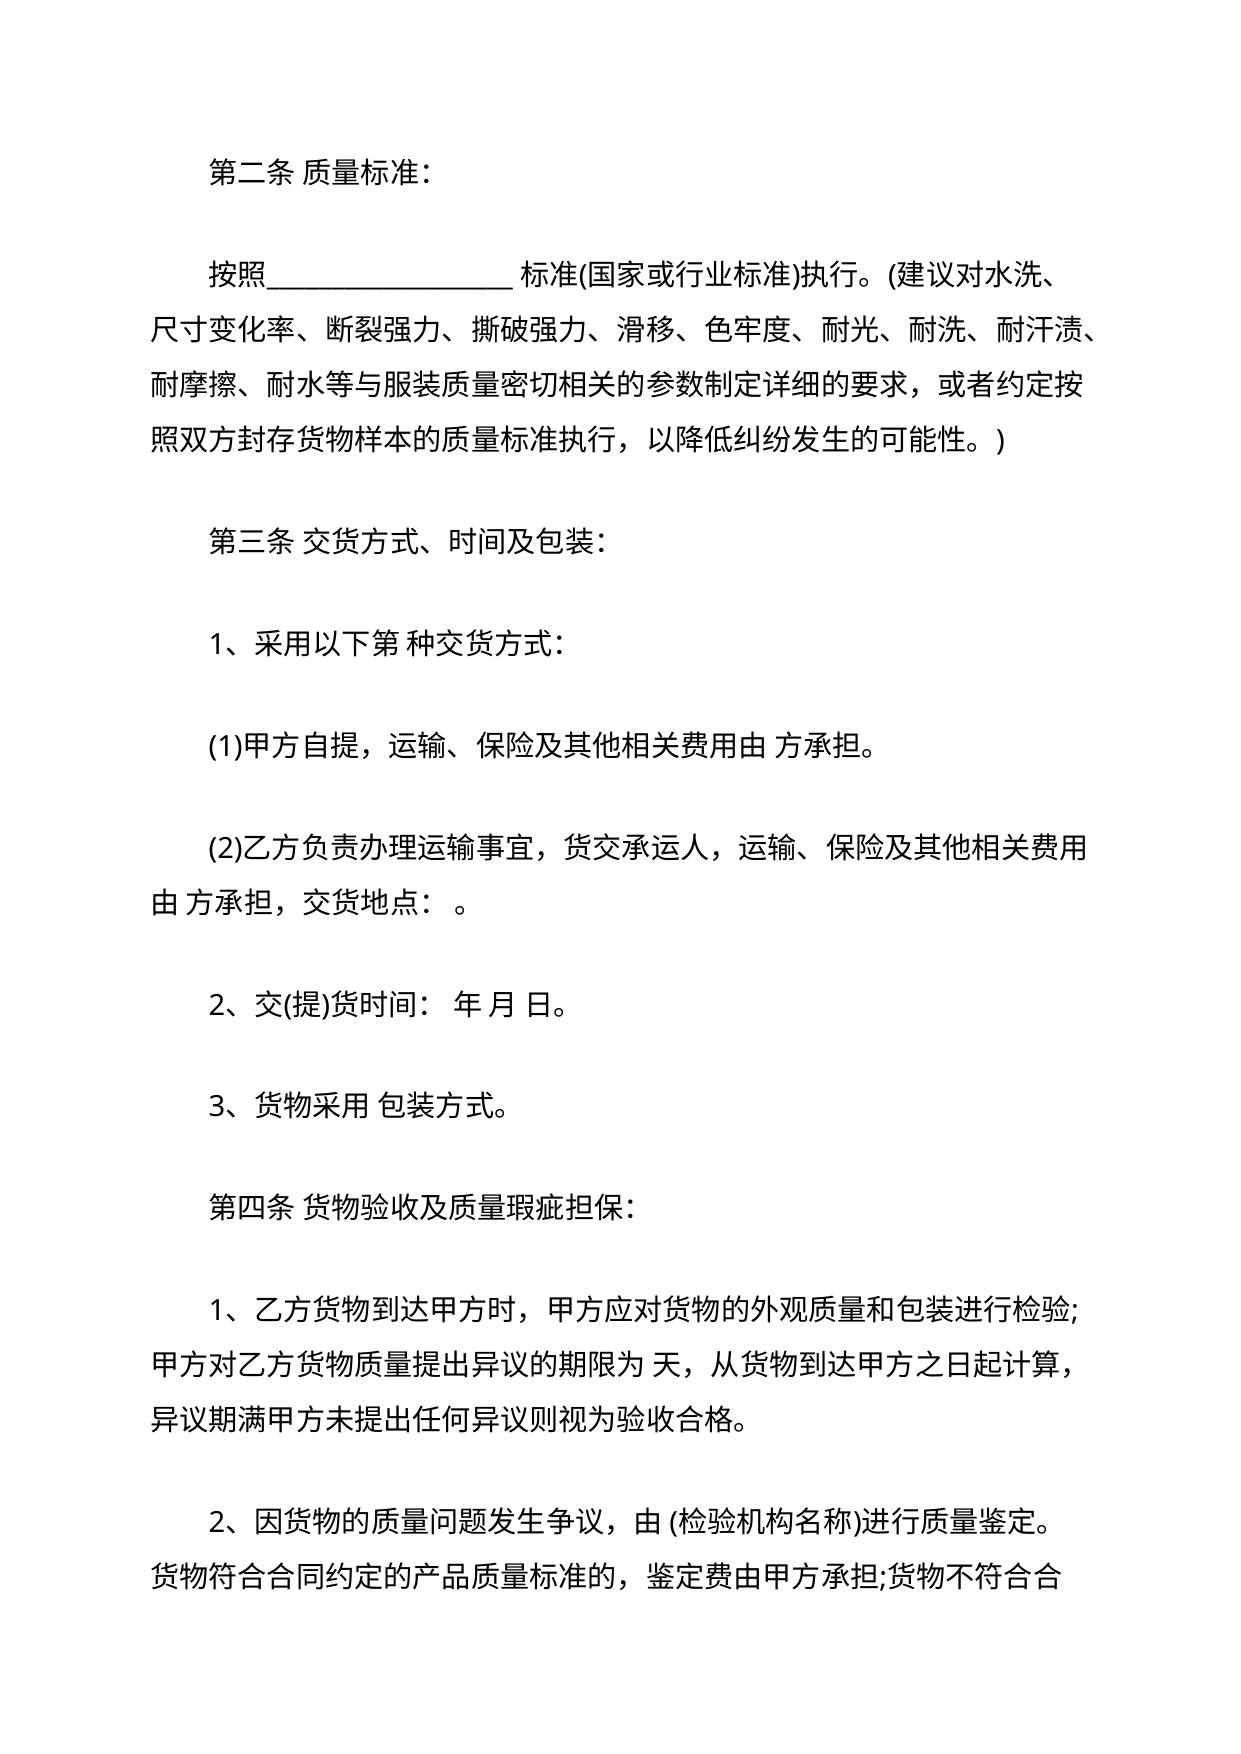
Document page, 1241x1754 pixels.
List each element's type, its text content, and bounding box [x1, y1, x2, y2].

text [150, 1498, 1090, 1596]
text (2)乙方负责办理运输事宜，货交承运人，运输、保险及其他相关费用由 方承担，交货地点： 。 [150, 824, 1090, 922]
text 第二条 质量标准： [150, 150, 1090, 192]
text 第四条 货物验收及质量瑕疵担保： [150, 1185, 1090, 1227]
text 2、交(提)货时间： 年 月 日。 [150, 981, 1090, 1023]
text 1、乙方货物到达甲方时，甲方应对货物的外观质量和包装进行检验;甲方对乙方货物质量提出异议的期限为 天，从货物到达甲方之日起计算，异议期满甲方未提出任何异议则视为验收合格。 [150, 1287, 1090, 1439]
text 第三条 交货方式、时间及包装： [150, 518, 1090, 561]
text 1、采用以下第 种交货方式： [150, 620, 1090, 663]
text 按照___________________ 标准(国家或行业标准)执行。(建议对水洗、尺寸变化率、断裂强力、撕破强力、滑移、色牢度、耐光、耐洗、耐汗渍、耐摩擦、耐水等与服装质量密切相关的参数制定详细的要求，或者约定按照双方封存货物样本的质量标准执行，以降低纠纷发生的可能性。) [150, 252, 1090, 459]
text (1)甲方自提，运输、保险及其他相关费用由 方承担。 [150, 722, 1090, 765]
text 3、货物采用 包装方式。 [150, 1083, 1090, 1125]
